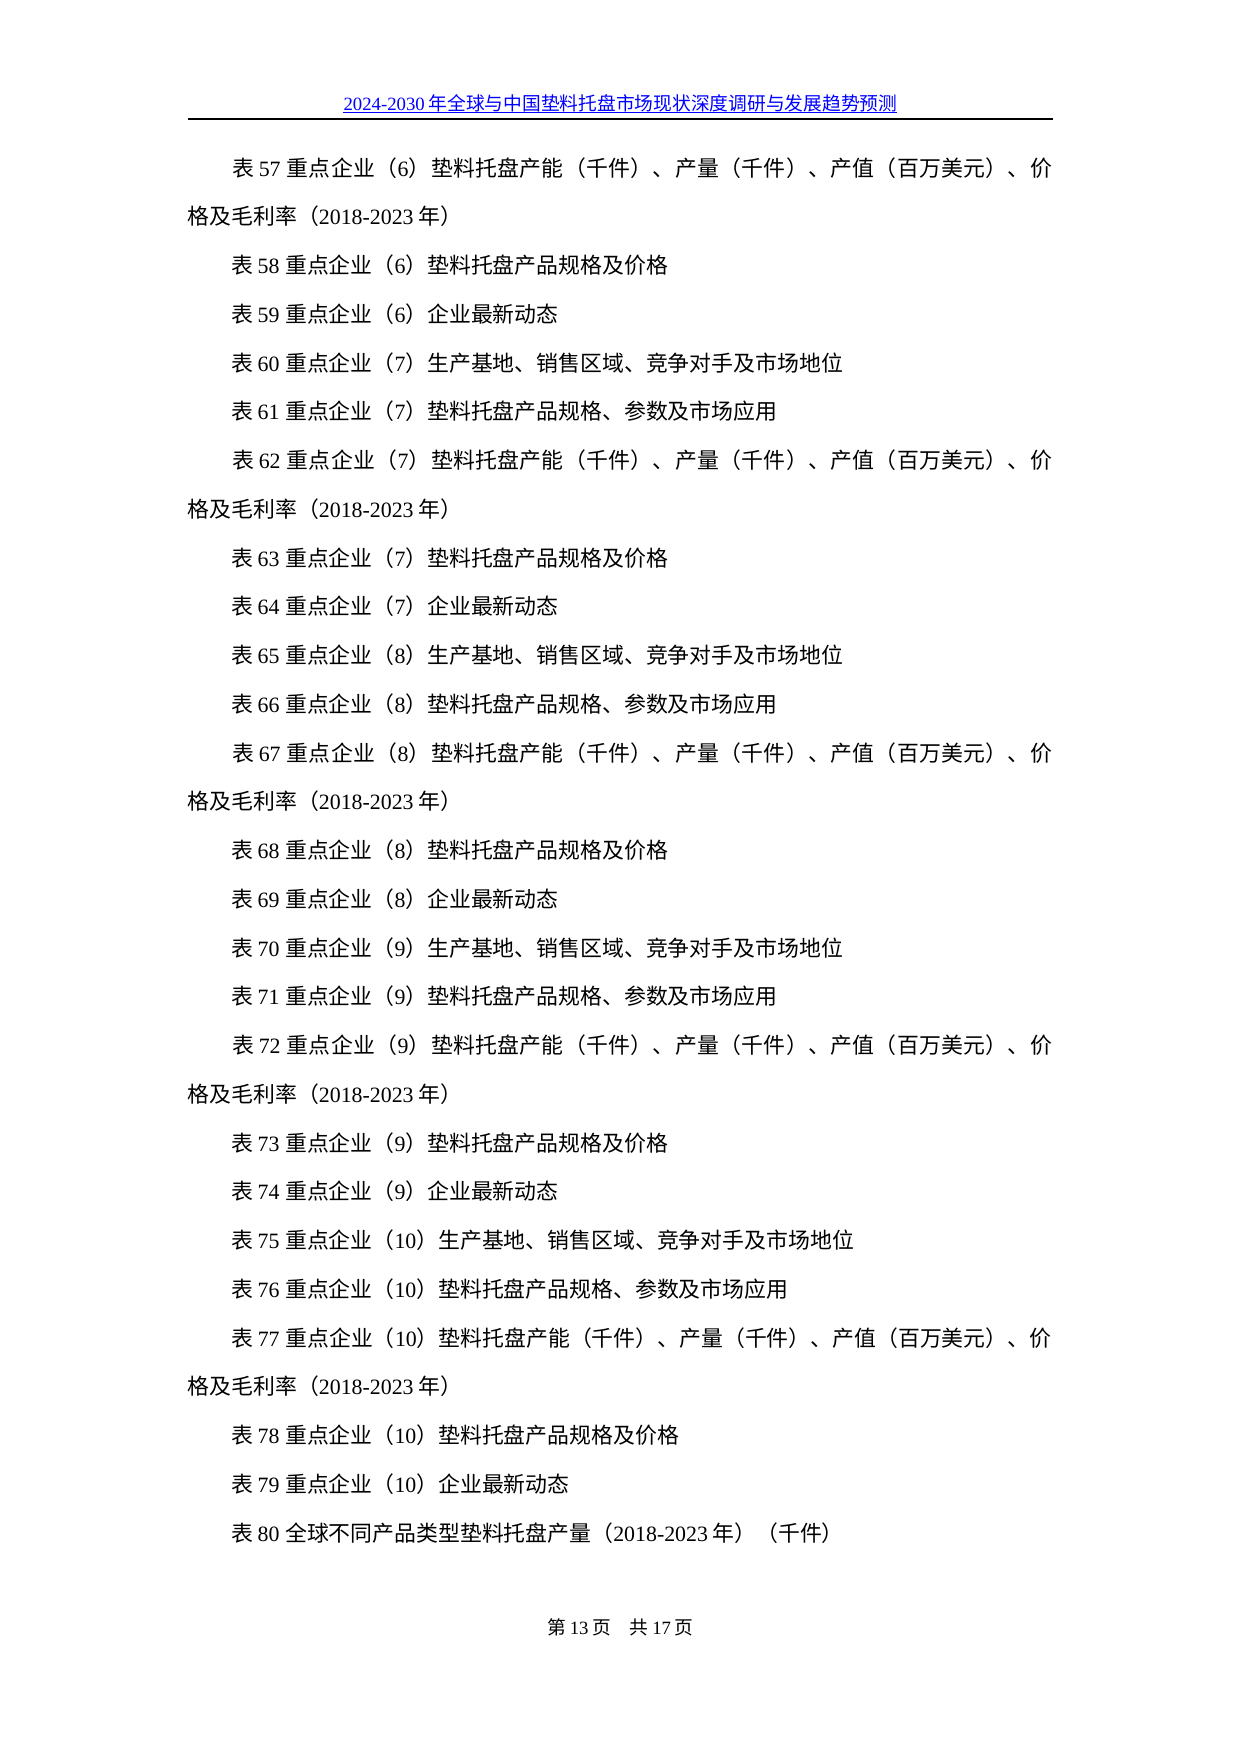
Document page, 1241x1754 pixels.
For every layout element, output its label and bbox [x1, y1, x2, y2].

text [187, 150, 1053, 1548]
